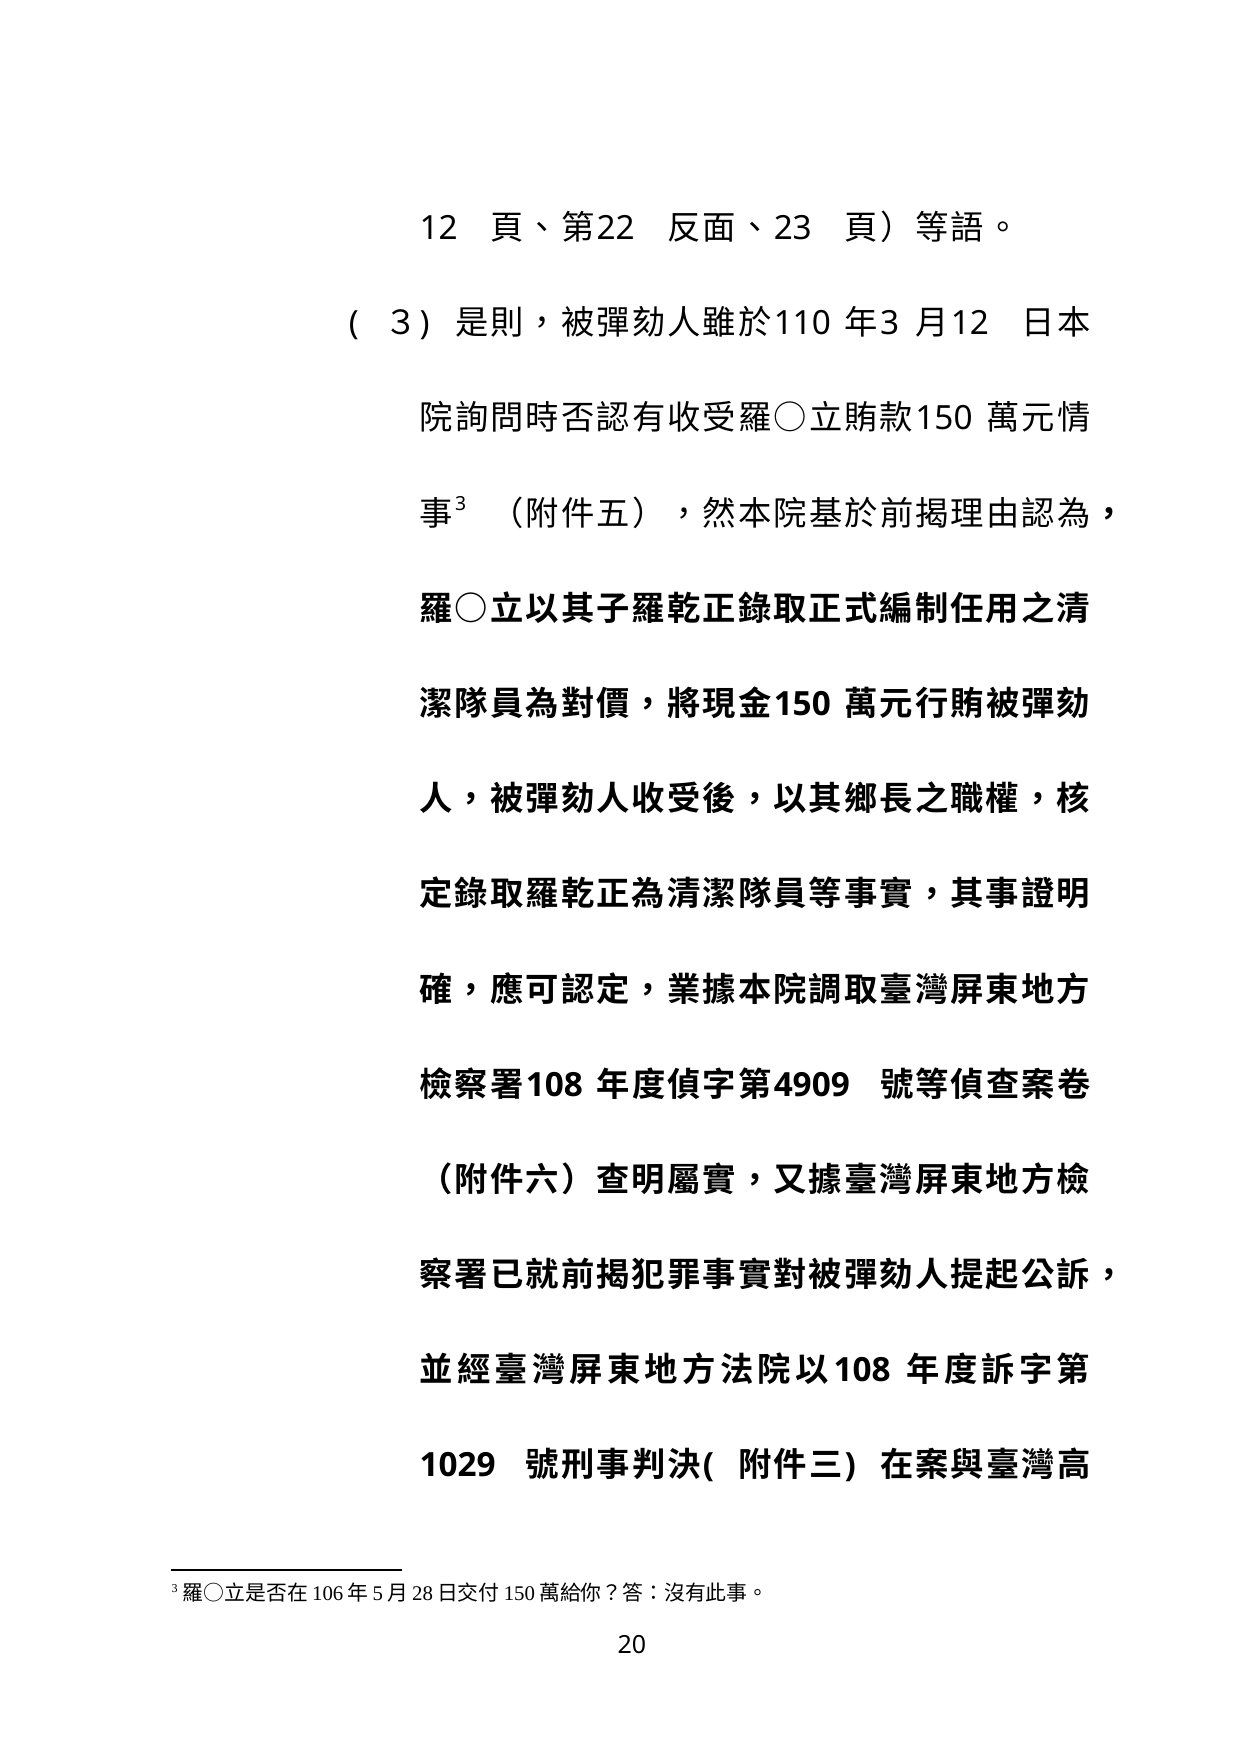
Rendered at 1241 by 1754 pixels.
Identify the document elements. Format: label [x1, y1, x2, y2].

subtitle [317, 177, 1092, 272]
subtitle [317, 272, 1092, 1510]
